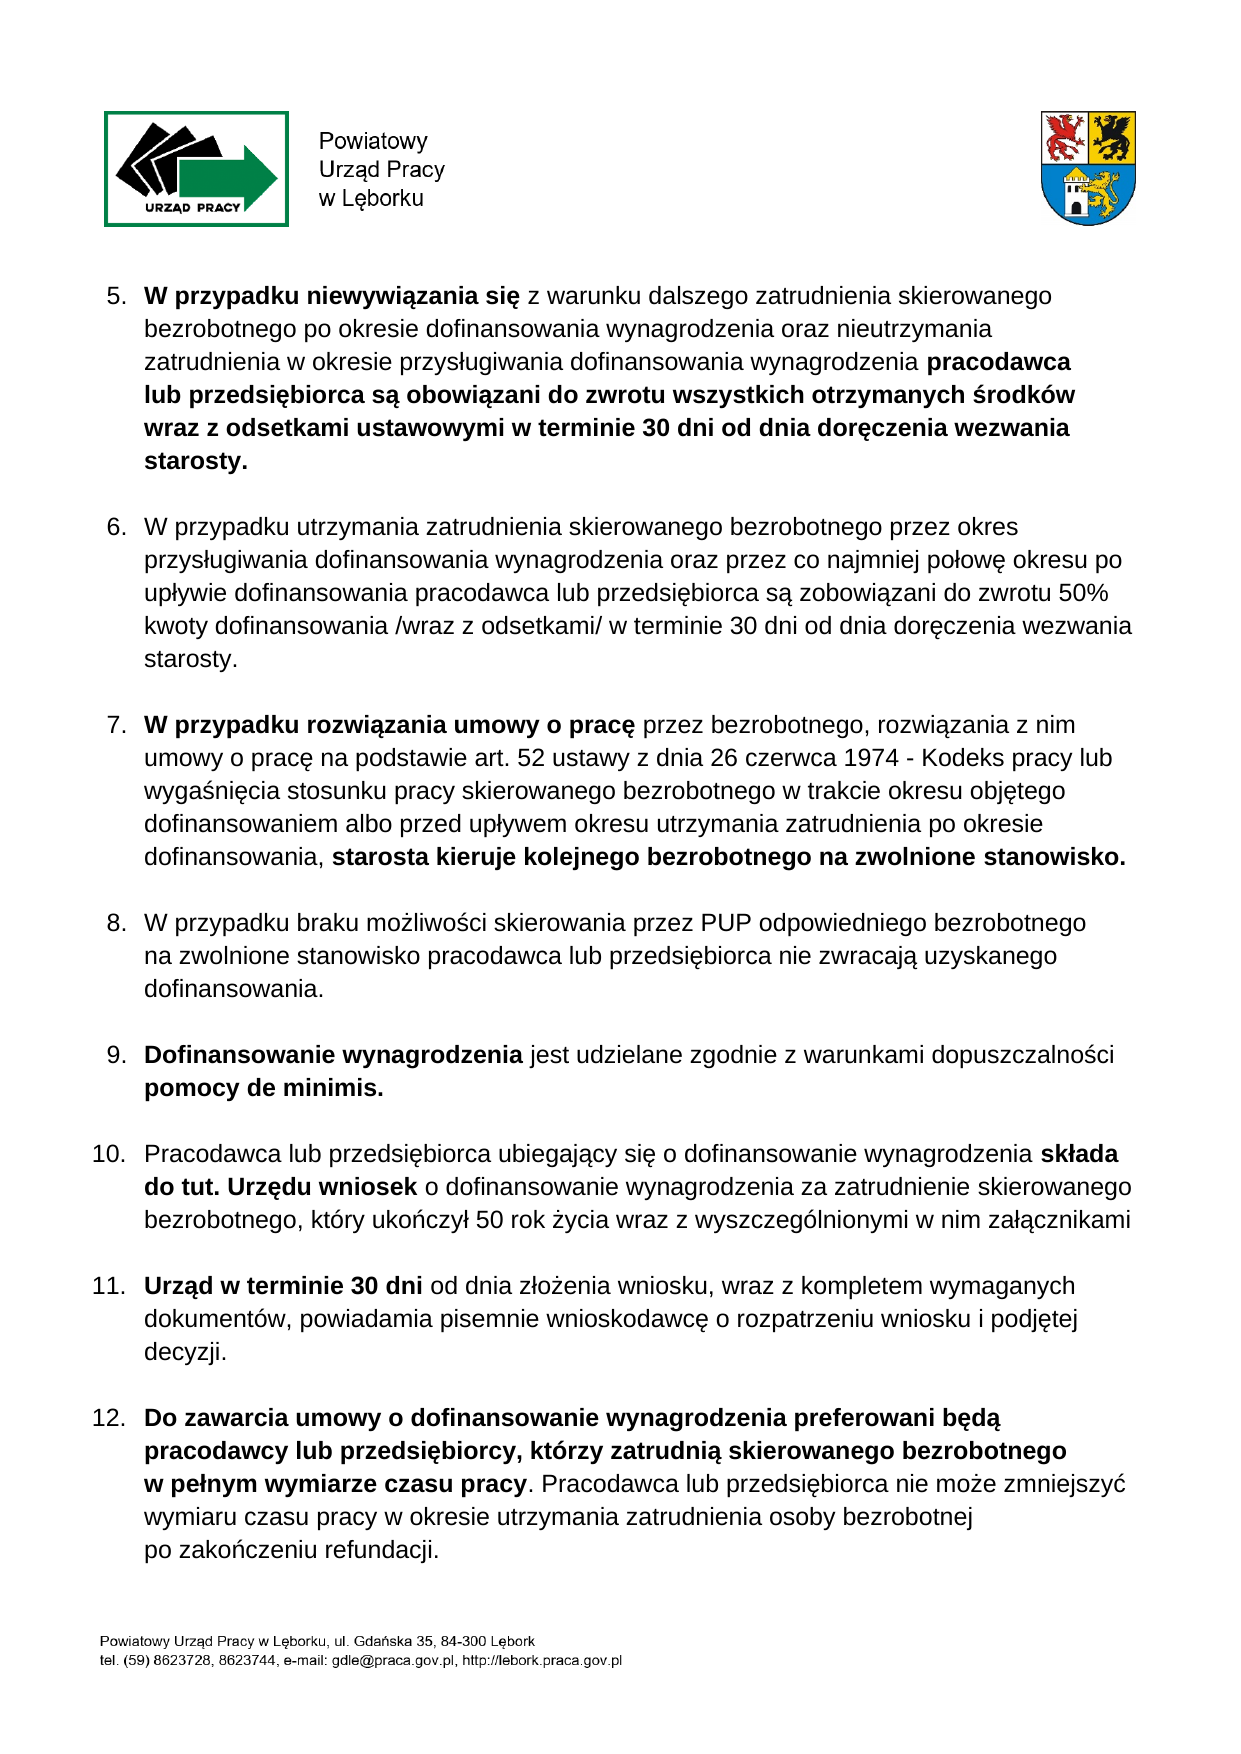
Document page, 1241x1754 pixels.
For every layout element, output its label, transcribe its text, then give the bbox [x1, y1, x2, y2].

list Dofinansowanie wynagrodzenia jest udzielane zgodnie z warunkami dopuszczalności pomocy de minimis. [106, 1040, 1134, 1102]
list Do zawarcia umowy o dofinansowanie wynagrodzenia preferowani będą pracodawcy lub przedsiębiorcy, którzy zatrudnią skierowanego bezrobotnego w pełnym wymiarze czasu pracy. Pracodawca lub przedsiębiorca nie może zmniejszyć wymiaru czasu pracy w okresie utrzymania zatrudnienia osoby bezrobotnej po zakończeniu refundacji. [92, 1403, 1134, 1564]
list W przypadku braku możliwości skierowania przez PUP odpowiedniego bezrobotnego na zwolnione stanowisko pracodawca lub przedsiębiorca nie zwracają uzyskanego dofinansowania. [106, 908, 1134, 1003]
list W przypadku rozwiązania umowy o pracę przez bezrobotnego, rozwiązania z nim umowy o pracę na podstawie art. 52 ustawy z dnia 26 czerwca 1974 - Kodeks pracy lub wygaśnięcia stosunku pracy skierowanego bezrobotnego w trakcie okresu objętego dofinansowaniem albo przed upływem okresu utrzymania zatrudnienia po okresie dofinansowania, starosta kieruje kolejnego bezrobotnego na zwolnione stanowisko. [106, 710, 1134, 871]
list W przypadku niewywiązania się z warunku dalszego zatrudnienia skierowanego bezrobotnego po okresie dofinansowania wynagrodzenia oraz nieutrzymania zatrudnienia w okresie przysługiwania dofinansowania wynagrodzenia pracodawca lub przedsiębiorca są obowiązani do zwrotu wszystkich otrzymanych środków wraz z odsetkami ustawowymi w terminie 30 dni od dnia doręczenia wezwania starosty. [106, 281, 1134, 474]
picture [3, 0, 1241, 342]
picture [2, 1583, 1241, 1753]
list W przypadku utrzymania zatrudnienia skierowanego bezrobotnego przez okres przysługiwania dofinansowania wynagrodzenia oraz przez co najmniej połowę okresu po upływie dofinansowania pracodawca lub przedsiębiorca są zobowiązani do zwrotu 50% kwoty dofinansowania /wraz z odsetkami/ w terminie 30 dni od dnia doręczenia wezwania starosty. [106, 512, 1134, 673]
list Pracodawca lub przedsiębiorca ubiegający się o dofinansowanie wynagrodzenia składa do tut. Urzędu wniosek o dofinansowanie wynagrodzenia za zatrudnienie skierowanego bezrobotnego, który ukończył 50 rok życia wraz z wyszczególnionymi w nim załącznikami [92, 1139, 1134, 1234]
list Urząd w terminie 30 dni od dnia złożenia wniosku, wraz z kompletem wymaganych dokumentów, powiadamia pisemnie wnioskodawcę o rozpatrzeniu wniosku i podjętej decyzji. [92, 1271, 1134, 1366]
